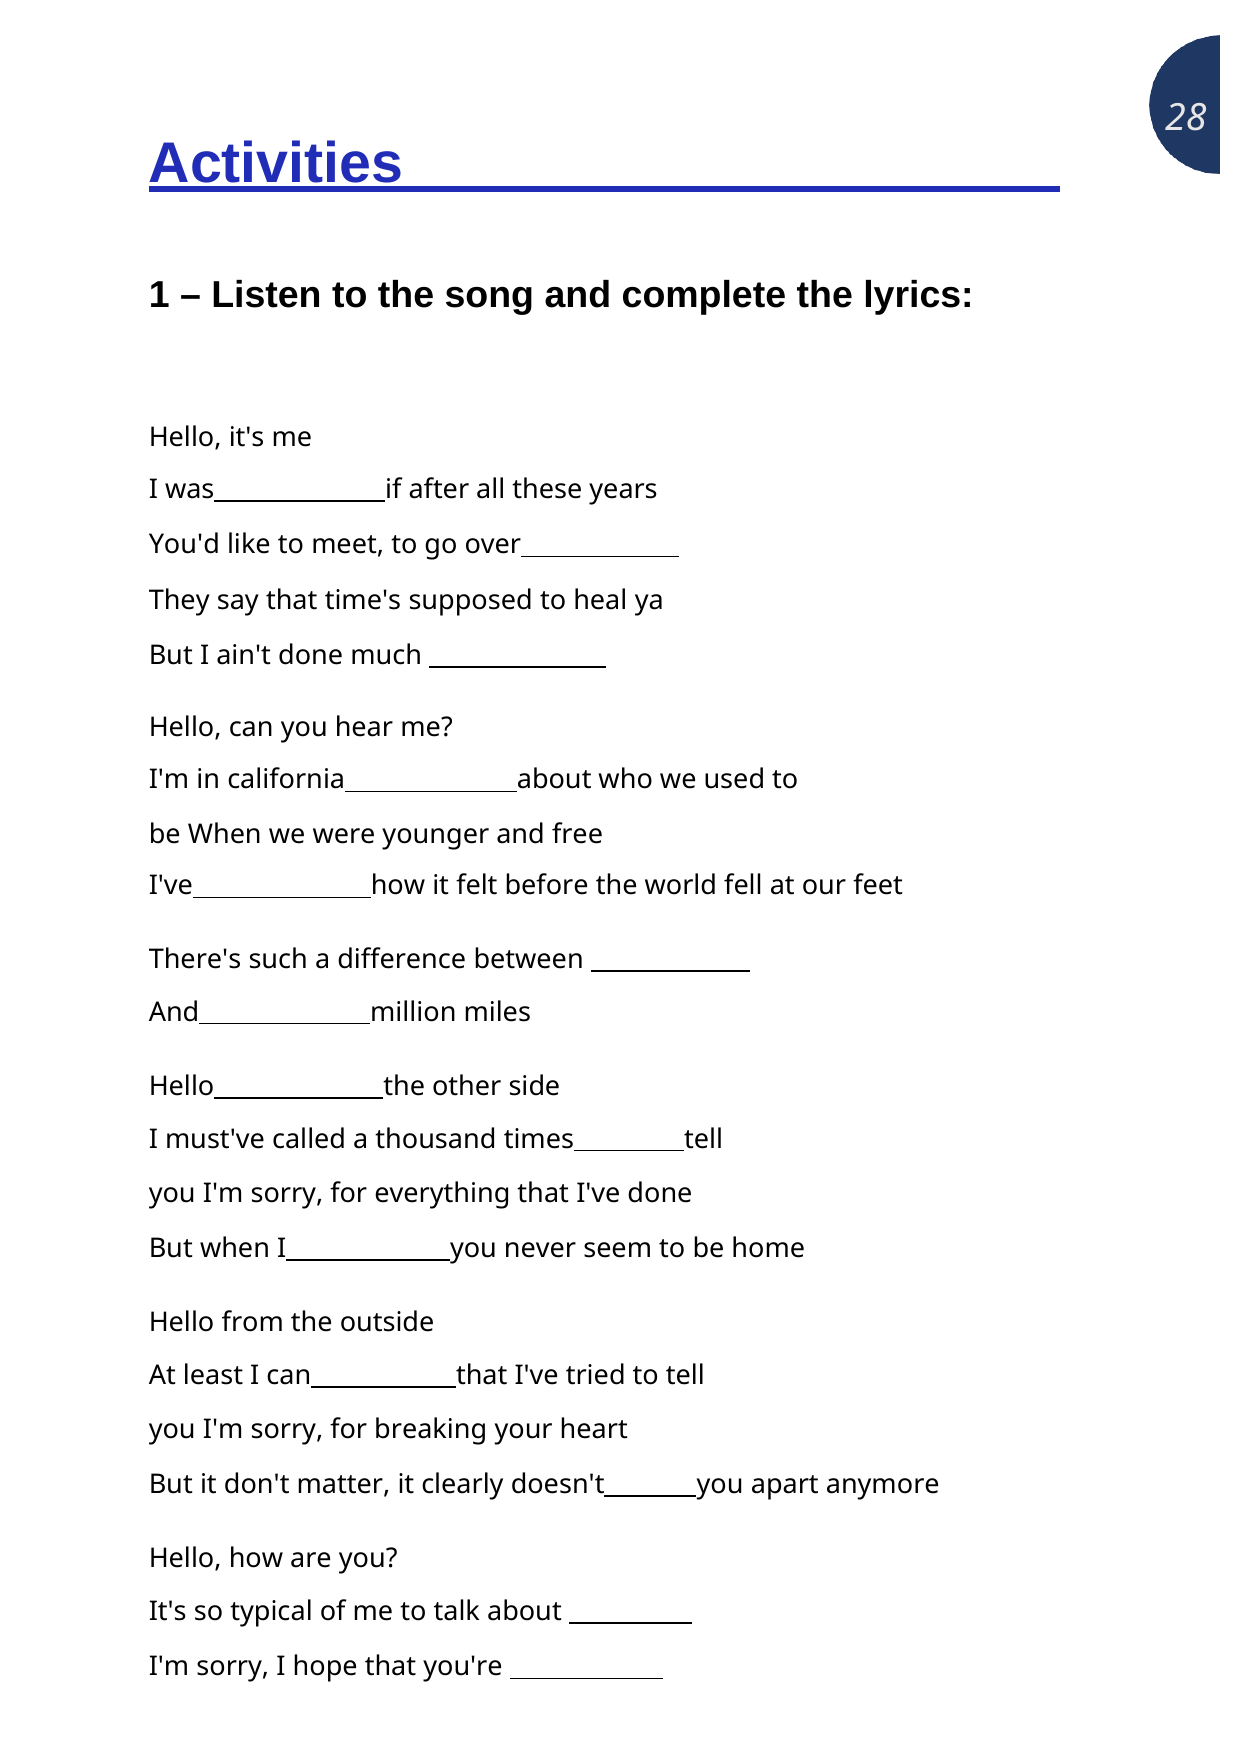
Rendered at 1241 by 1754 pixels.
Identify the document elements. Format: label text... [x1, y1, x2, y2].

text Hello, can you hear me? [148, 707, 1232, 744]
text And million miles [148, 992, 1232, 1029]
text I was if after all these years You'd like to meet, to go over They say that time's supposed to heal ya But I ain't done much [148, 469, 680, 672]
text At least I can that I've tried to tell you I'm sorry, for breaking your heart [148, 1355, 738, 1446]
text I must've called a thousand times tell you I'm sorry, for everything that I've done [148, 1119, 776, 1210]
text I've how it felt before the world fell at our feet [148, 870, 1232, 901]
text Hello, it's me [148, 417, 1232, 454]
text But it don't matter, it clearly doesn't you apart anymore [148, 1464, 1232, 1501]
text Hello the other side [148, 1066, 1232, 1103]
subtitle Activities [148, 129, 1232, 195]
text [148, 1592, 692, 1684]
text But when I you never seem to be home [148, 1228, 1232, 1265]
text There's such a difference between [148, 939, 1232, 976]
picture [1149, 35, 1220, 174]
text Hello from the outside [148, 1303, 1232, 1339]
text Hello, how are you? [148, 1539, 1232, 1576]
text I'm in california about who we used to be When we were younger and free [148, 760, 826, 852]
subtitle – Listen to the song and complete the lyrics: [148, 272, 1232, 315]
